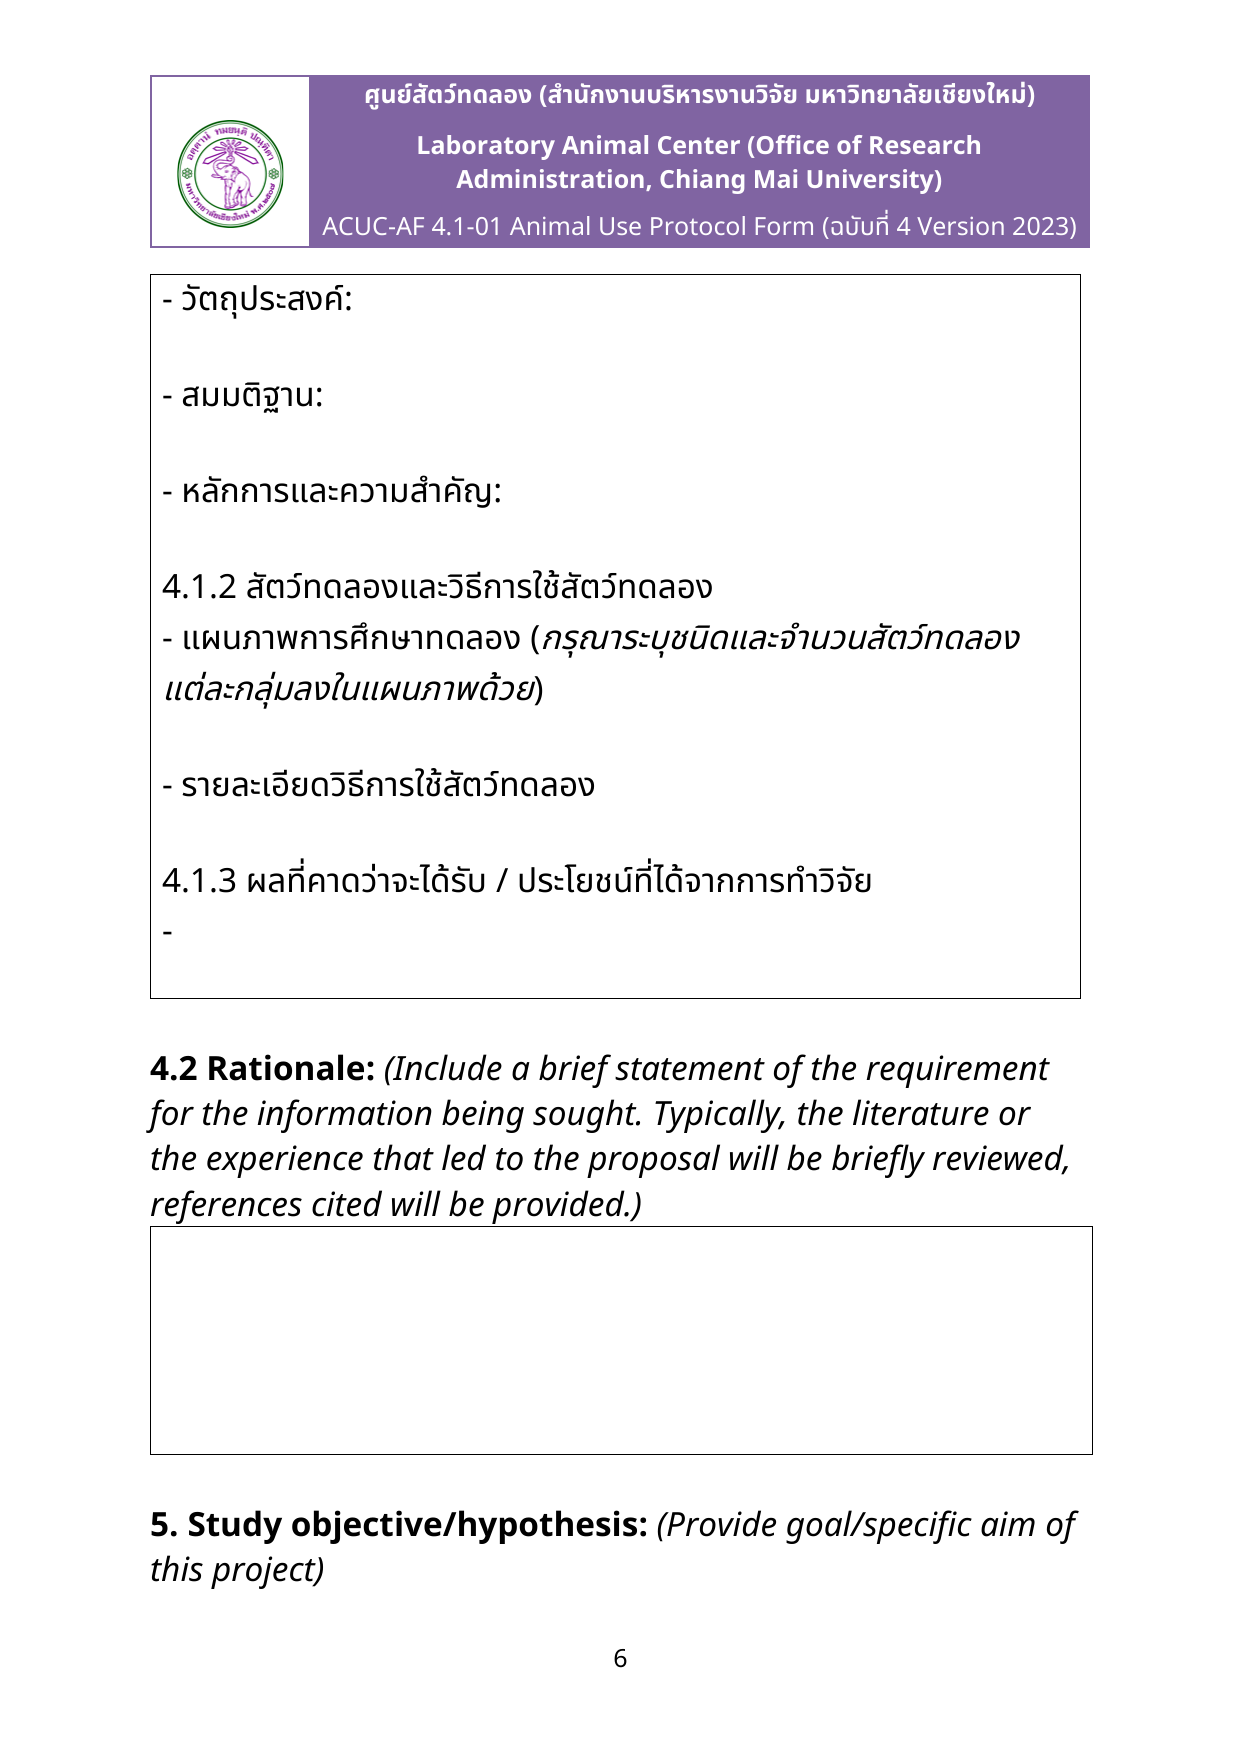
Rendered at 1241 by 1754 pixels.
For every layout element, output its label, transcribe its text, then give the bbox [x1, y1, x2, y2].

picture [177, 120, 284, 228]
text 5. Study objective/hypothesis: (Provide goal/specific aim of this project) [150, 1501, 1090, 1591]
table_header [151, 1227, 1092, 1454]
text 4.2 Rationale: (Include a brief statement of the requirement for the information being sought. Typically, the literature or the experience that led to the proposal will be briefly reviewed, references cited will be provided.) [150, 1044, 1090, 1226]
